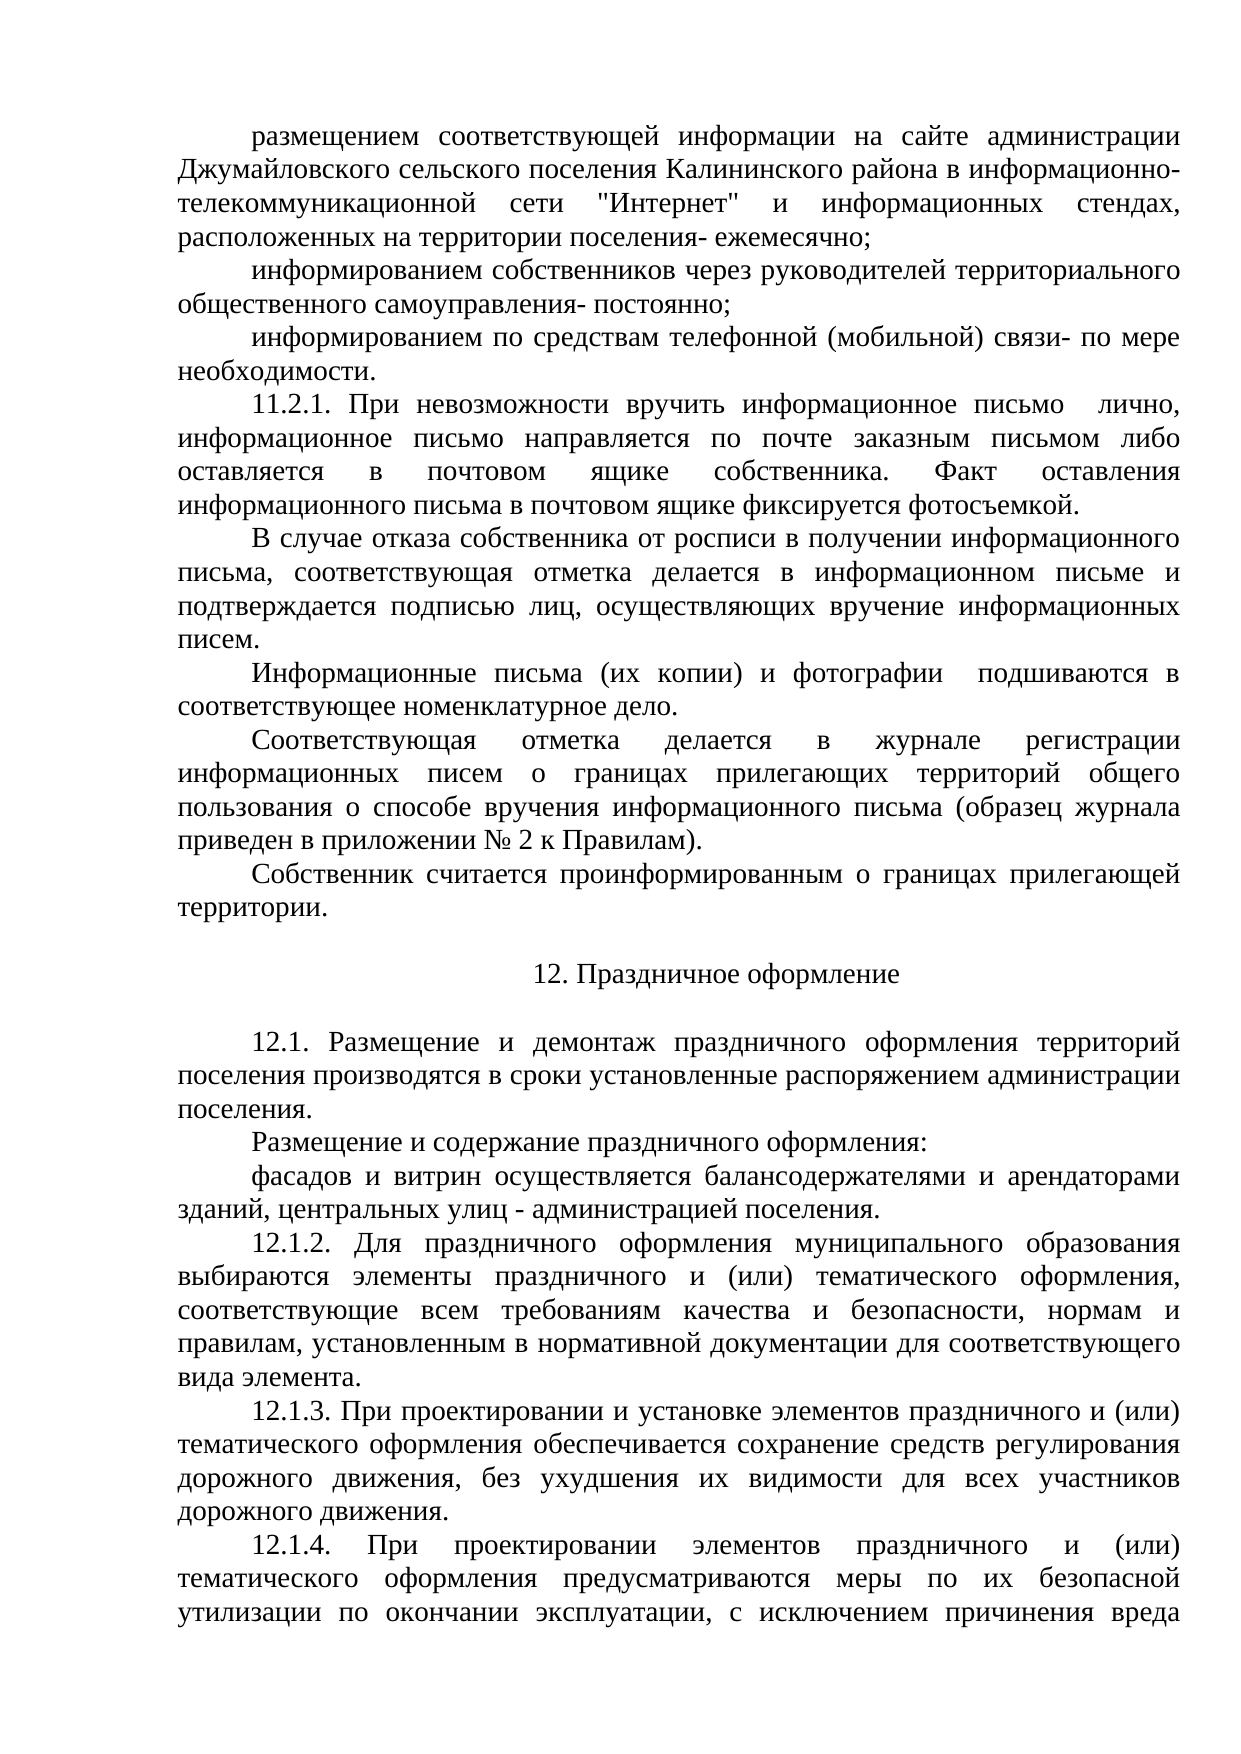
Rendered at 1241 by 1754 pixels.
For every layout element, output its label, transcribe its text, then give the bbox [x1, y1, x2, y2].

text 12. Праздничное оформление [177, 957, 1181, 990]
text 12.1.3. При проектировании и установке элементов праздничного и (или) тематического оформления обеспечивается сохранение средств регулирования дорожного движения, без ухудшения их видимости для всех участников дорожного движения. [177, 1393, 1181, 1527]
text Размещение и содержание праздничного оформления: [177, 1124, 1181, 1158]
text Собственник считается проинформированным о границах прилегающей территории. [177, 856, 1181, 923]
text 11.2.1. При невозможности вручить информационное письмо лично, информационное письмо направляется по почте заказным письмом либо оставляется в почтовом ящике собственника. Факт оставления информационного письма в почтовом ящике фиксируется фотосъемкой. [177, 386, 1181, 521]
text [177, 1527, 1181, 1627]
text 12.1.2. Для праздничного оформления муниципального образования выбираются элементы праздничного и (или) тематического оформления, соответствующие всем требованиям качества и безопасности, нормам и правилам, установленным в нормативной документации для соответствующего вида элемента. [177, 1225, 1181, 1393]
text 12.1. Размещение и демонтаж праздничного оформления территорий поселения производятся в сроки установленные распоряжением администрации поселения. [177, 1024, 1181, 1124]
text Соответствующая отметка делается в журнале регистрации информационных писем о границах прилегающих территорий общего пользования о способе вручения информационного письма (образец журнала приведен в приложении № 2 к Правилам). [177, 722, 1181, 856]
text информированием собственников через руководителей территориального общественного самоуправления- постоянно; [177, 252, 1181, 319]
text Информационные письма (их копии) и фотографии подшиваются в соответствующее номенклатурное дело. [177, 655, 1181, 722]
text В случае отказа собственника от росписи в получении информационного письма, соответствующая отметка делается в информационном письме и подтверждается подписью лиц, осуществляющих вручение информационных писем. [177, 521, 1181, 655]
text информированием по средствам телефонной (мобильной) связи- по мере необходимости. [177, 319, 1181, 386]
text размещением соответствующей информации на сайте администрации Джумайловского сельского поселения Калининского района в информационно-телекоммуникационной сети "Интернет" и информационных стендах, расположенных на территории поселения- ежемесячно; [177, 118, 1181, 252]
text фасадов и витрин осуществляется балансодержателями и арендаторами зданий, центральных улиц - администрацией поселения. [177, 1158, 1181, 1225]
